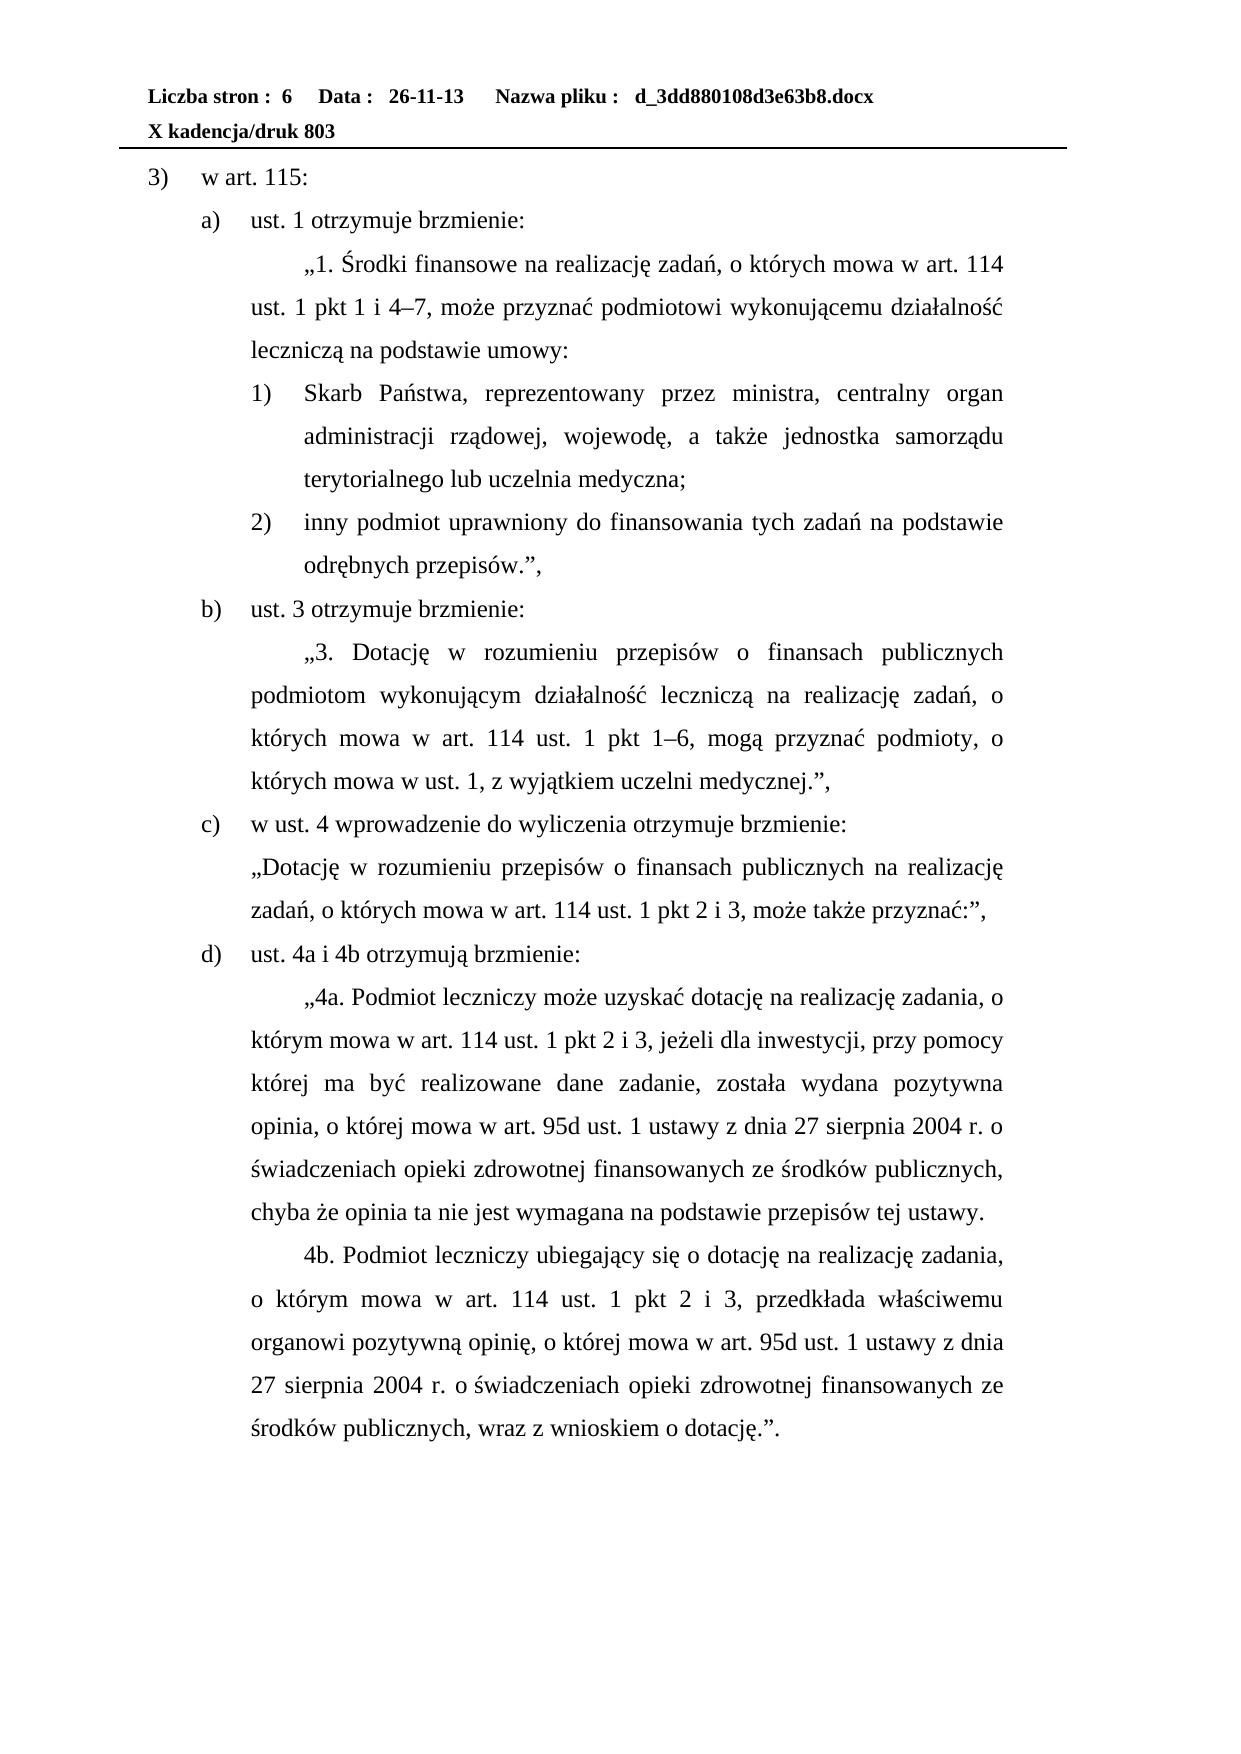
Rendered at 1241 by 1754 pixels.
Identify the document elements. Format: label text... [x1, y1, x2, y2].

text 1) Skarb Państwa, reprezentowany przez ministra, centralny organ administracji rządowej, wojewodę, a także jednostka samorządu terytorialnego lub uczelnia medyczna; [251, 378, 1004, 493]
text b) ust. 3 otrzymuje brzmienie: [201, 594, 1004, 622]
text „4a. Podmiot leczniczy może uzyskać dotację na realizację zadania, o którym mowa w art. 114 ust. 1 pkt 2 i 3, jeżeli dla inwestycji, przy pomocy której ma być realizowane dane zadanie, została wydana pozytywna opinia, o której mowa w art. 95d ust. 1 ustawy z dnia 27 sierpnia 2004 r. o świadczeniach opieki zdrowotnej finansowanych ze środków publicznych, chyba że opinia ta nie jest wymagana na podstawie przepisów tej ustawy. [251, 982, 1004, 1226]
text d) ust. 4a i 4b otrzymują brzmienie: [201, 939, 1004, 967]
text a) ust. 1 otrzymuje brzmienie: [201, 206, 1004, 234]
text c) w ust. 4 wprowadzenie do wyliczenia otrzymuje brzmienie: [201, 809, 1004, 838]
text „Dotację w rozumieniu przepisów o finansach publicznych na realizację zadań, o których mowa w art. 114 ust. 1 pkt 2 i 3, może także przyznać:”, [251, 852, 1004, 924]
text 3) w art. 115: [148, 162, 1004, 191]
text 2) inny podmiot uprawniony do finansowania tych zadań na podstawie odrębnych przepisów.”, [251, 507, 1004, 579]
text 4b. Podmiot leczniczy ubiegający się o dotację na realizację zadania, o którym mowa w art. 114 ust. 1 pkt 2 i 3, przedkłada właściwemu organowi pozytywną opinię, o której mowa w art. 95d ust. 1 ustawy z dnia 27 sierpnia 2004 r. o świadczeniach opieki zdrowotnej finansowanych ze środków publicznych, wraz z wnioskiem o dotację.”. [251, 1241, 1004, 1442]
text „3. Dotację w rozumieniu przepisów o finansach publicznych podmiotom wykonującym działalność leczniczą na realizację zadań, o których mowa w art. 114 ust. 1 pkt 1–6, mogą przyznać podmioty, o których mowa w ust. 1, z wyjątkiem uczelni medycznej.”, [251, 637, 1004, 795]
text „1. Środki finansowe na realizację zadań, o których mowa w art. 114 ust. 1 pkt 1 i 4–7, może przyznać podmiotowi wykonującemu działalność leczniczą na podstawie umowy: [251, 249, 1004, 364]
